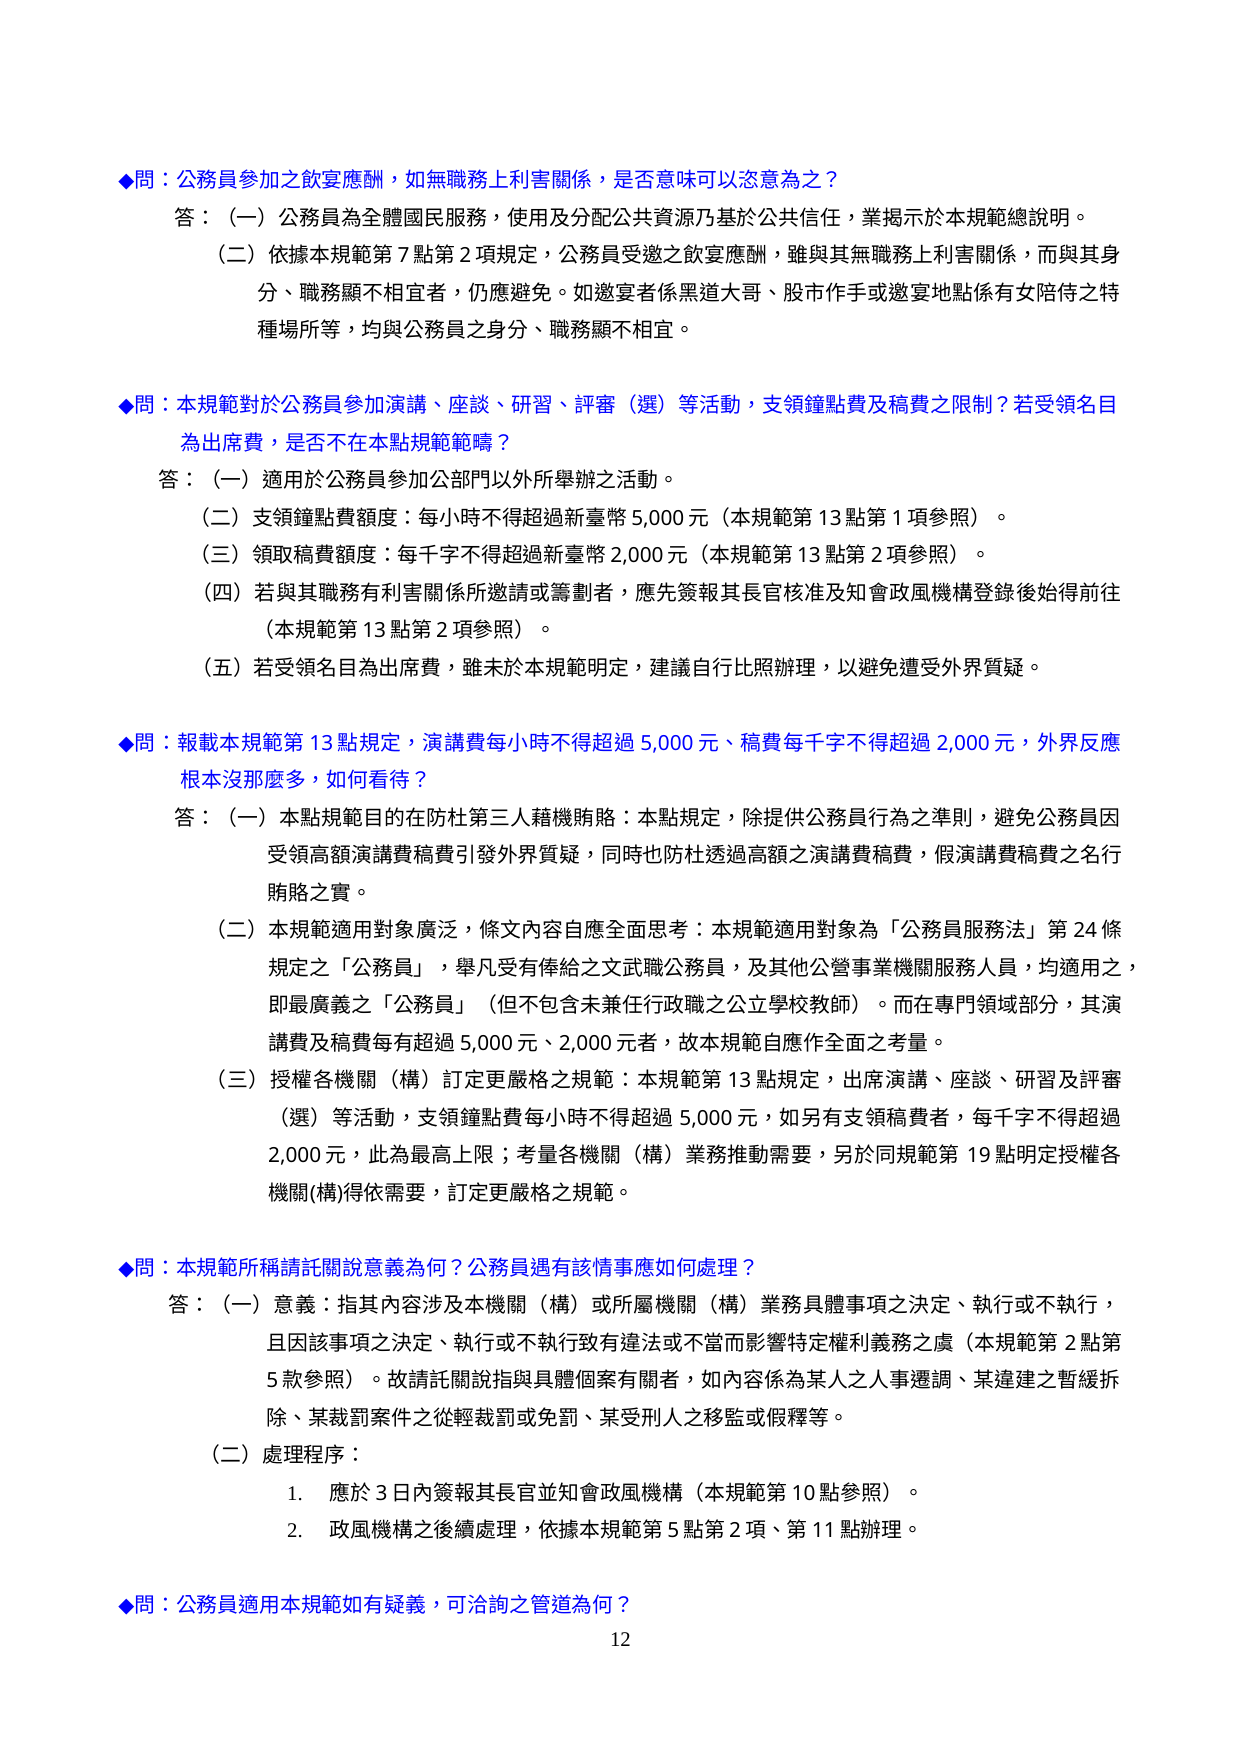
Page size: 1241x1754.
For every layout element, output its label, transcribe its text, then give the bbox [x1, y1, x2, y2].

text ◆問：報載本規範第13點規定，演講費每小時不得超過5,000元、稿費每千字不得超過2,000元，外界反應根本沒那麼多，如何看待？ [118, 722, 1122, 797]
text 答：（一）本點規範目的在防杜第三人藉機賄賂：本點規定，除提供公務員行為之準則，避免公務員因受領高額演講費稿費引發外界質疑，同時也防杜透過高額之演講費稿費，假演講費稿費之名行賄賂之實。 [174, 797, 1122, 910]
text （三）授權各機關（構）訂定更嚴格之規範：本規範第13點規定，出席演講、座談、研習及評審（選）等活動，支領鐘點費每小時不得超過5,000元，如另有支領稿費者，每千字不得超過2,000元，此為最高上限；考量各機關（構）業務推動需要，另於同規範第19點明定授權各機關(構)得依需要，訂定更嚴格之規範。 [205, 1060, 1122, 1210]
text （二）支領鐘點費額度：每小時不得超過新臺幣5,000元（本規範第13點第1項參照）。 [118, 497, 1122, 535]
text （五）若受領名目為出席費，雖未於本規範明定，建議自行比照辦理，以避免遭受外界質疑。 [191, 647, 1122, 685]
text （二）本規範適用對象廣泛，條文內容自應全面思考：本規範適用對象為「公務員服務法」第24條規定之「公務員」，舉凡受有俸給之文武職公務員，及其他公營事業機關服務人員，均適用之，即最廣義之「公務員」（但不包含未兼任行政職之公立學校教師）。而在專門領域部分，其演講費及稿費每有超過5,000元、2,000元者，故本規範自應作全面之考量。 [205, 910, 1122, 1060]
text 答：（一）適用於公務員參加公部門以外所舉辦之活動。 [118, 460, 1122, 497]
text （二）處理程序： [199, 1435, 1122, 1472]
text ◆問：公務員適用本規範如有疑義，可洽詢之管道為何？ [118, 1585, 1122, 1622]
list 應於3日內簽報其長官並知會政風機構（本規範第10點參照）。 [287, 1472, 1122, 1510]
text （四）若與其職務有利害關係所邀請或籌劃者，應先簽報其長官核准及知會政風機構登錄後始得前往（本規範第13點第2項參照）。 [191, 572, 1122, 647]
text ◆問：公務員參加之飲宴應酬，如無職務上利害關係，是否意味可以恣意為之？ [118, 160, 1122, 197]
text 答：（一）公務員為全體國民服務，使用及分配公共資源乃基於公共信任，業揭示於本規範總說明。 [174, 197, 1122, 235]
text （三）領取稿費額度：每千字不得超過新臺幣2,000元（本規範第13點第2項參照）。 [118, 535, 1122, 572]
text ◆問：本規範對於公務員參加演講、座談、研習、評審（選）等活動，支領鐘點費及稿費之限制？若受領名目為出席費，是否不在本點規範範疇？ [118, 385, 1122, 460]
text （二）依據本規範第7點第2項規定，公務員受邀之飲宴應酬，雖與其無職務上利害關係，而與其身分、職務顯不相宜者，仍應避免。如邀宴者係黑道大哥、股市作手或邀宴地點係有女陪侍之特種場所等，均與公務員之身分、職務顯不相宜。 [205, 235, 1122, 347]
text 答：（一）意義：指其內容涉及本機關（構）或所屬機關（構）業務具體事項之決定、執行或不執行，且因該事項之決定、執行或不執行致有違法或不當而影響特定權利義務之虞（本規範第2點第5款參照）。故請託關說指與具體個案有關者，如內容係為某人之人事遷調、某違建之暫緩拆除、某裁罰案件之從輕裁罰或免罰、某受刑人之移監或假釋等。 [168, 1285, 1122, 1435]
list 政風機構之後續處理，依據本規範第5點第2項、第11點辦理。 [287, 1510, 1122, 1547]
text ◆問：本規範所稱請託關說意義為何？公務員遇有該情事應如何處理？ [118, 1247, 1122, 1285]
